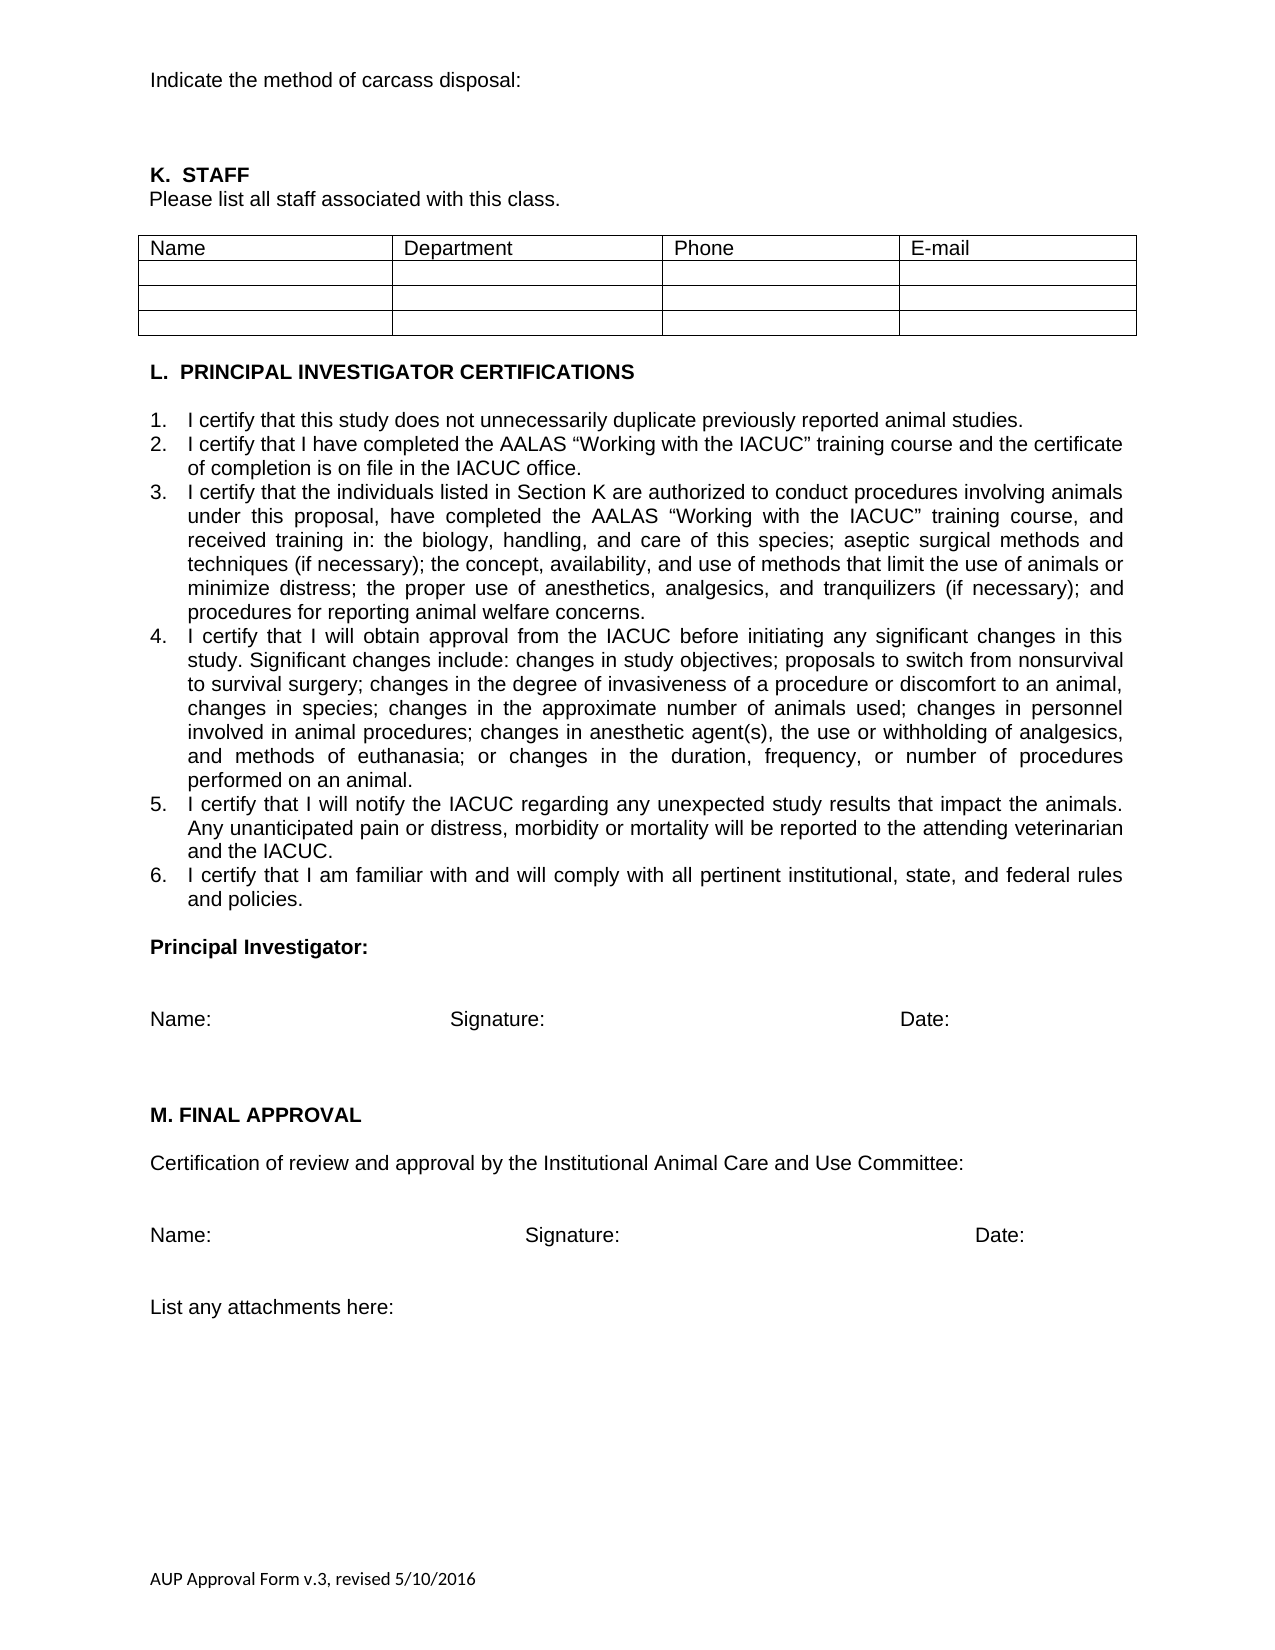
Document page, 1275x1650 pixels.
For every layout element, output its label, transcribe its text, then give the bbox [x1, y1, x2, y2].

table_cell [393, 261, 662, 285]
text L. PRINCIPAL INVESTIGATOR CERTIFICATIONS [150, 360, 1125, 384]
table_cell [139, 311, 392, 335]
list Principal Investigator: [150, 935, 1125, 959]
list I certify that this study does not unnecessarily duplicate previously reported animal studies. [150, 408, 1125, 432]
list I certify that I am familiar with and will comply with all pertinent institutional, state, and federal rules and policies. [150, 863, 1125, 911]
table_header E-mail [900, 236, 1136, 260]
list I certify that I will obtain approval from the IACUC before initiating any significant changes in this study. Significant changes include: changes in study objectives; proposals to switch from nonsurvival to survival surgery; changes in the degree of invasiveness of a procedure or discomfort to an animal, changes in species; changes in the approximate number of animals used; changes in personnel involved in animal procedures; changes in anesthetic agent(s), the use or withholding of analgesics, and methods of euthanasia; or changes in the duration, frequency, or number of procedures performed on an animal. [150, 624, 1125, 791]
text Please list all staff associated with this class. [120, 187, 1125, 211]
text Indicate the method of carcass disposal: [150, 67, 1125, 91]
table_cell [900, 311, 1136, 335]
table_cell [393, 286, 662, 310]
table_header Name [139, 236, 392, 260]
table_cell [139, 261, 392, 285]
list I certify that I will notify the IACUC regarding any unexpected study results that impact the animals. Any unanticipated pain or distress, morbidity or mortality will be reported to the attending veterinarian and the IACUC. [150, 791, 1125, 863]
table_cell [663, 261, 899, 285]
table_cell [139, 286, 392, 310]
list Name: Signature: Date: [150, 1223, 1125, 1247]
table_cell [393, 311, 662, 335]
list Certification of review and approval by the Institutional Animal Care and Use Committee: [150, 1151, 1125, 1175]
text K. STAFF [150, 163, 1125, 187]
list List any attachments here: [150, 1294, 1125, 1318]
list I certify that the individuals listed in Section K are authorized to conduct procedures involving animals under this proposal, have completed the AALAS “Working with the IACUC” training course, and received training in: the biology, handling, and care of this species; aseptic surgical methods and techniques (if necessary); the concept, availability, and use of methods that limit the use of animals or minimize distress; the proper use of anesthetics, analgesics, and tranquilizers (if necessary); and procedures for reporting animal welfare concerns. [150, 480, 1125, 624]
table_header Phone [663, 236, 899, 260]
table_cell [663, 286, 899, 310]
list M. FINAL APPROVAL [150, 1103, 1125, 1127]
table_cell [900, 261, 1136, 285]
table_cell [663, 311, 899, 335]
table_cell [900, 286, 1136, 310]
table_header Department [393, 236, 662, 260]
list I certify that I have completed the AALAS “Working with the IACUC” training course and the certificate of completion is on file in the IACUC office. [150, 432, 1125, 480]
list Name: Signature: Date: [150, 1007, 1125, 1031]
